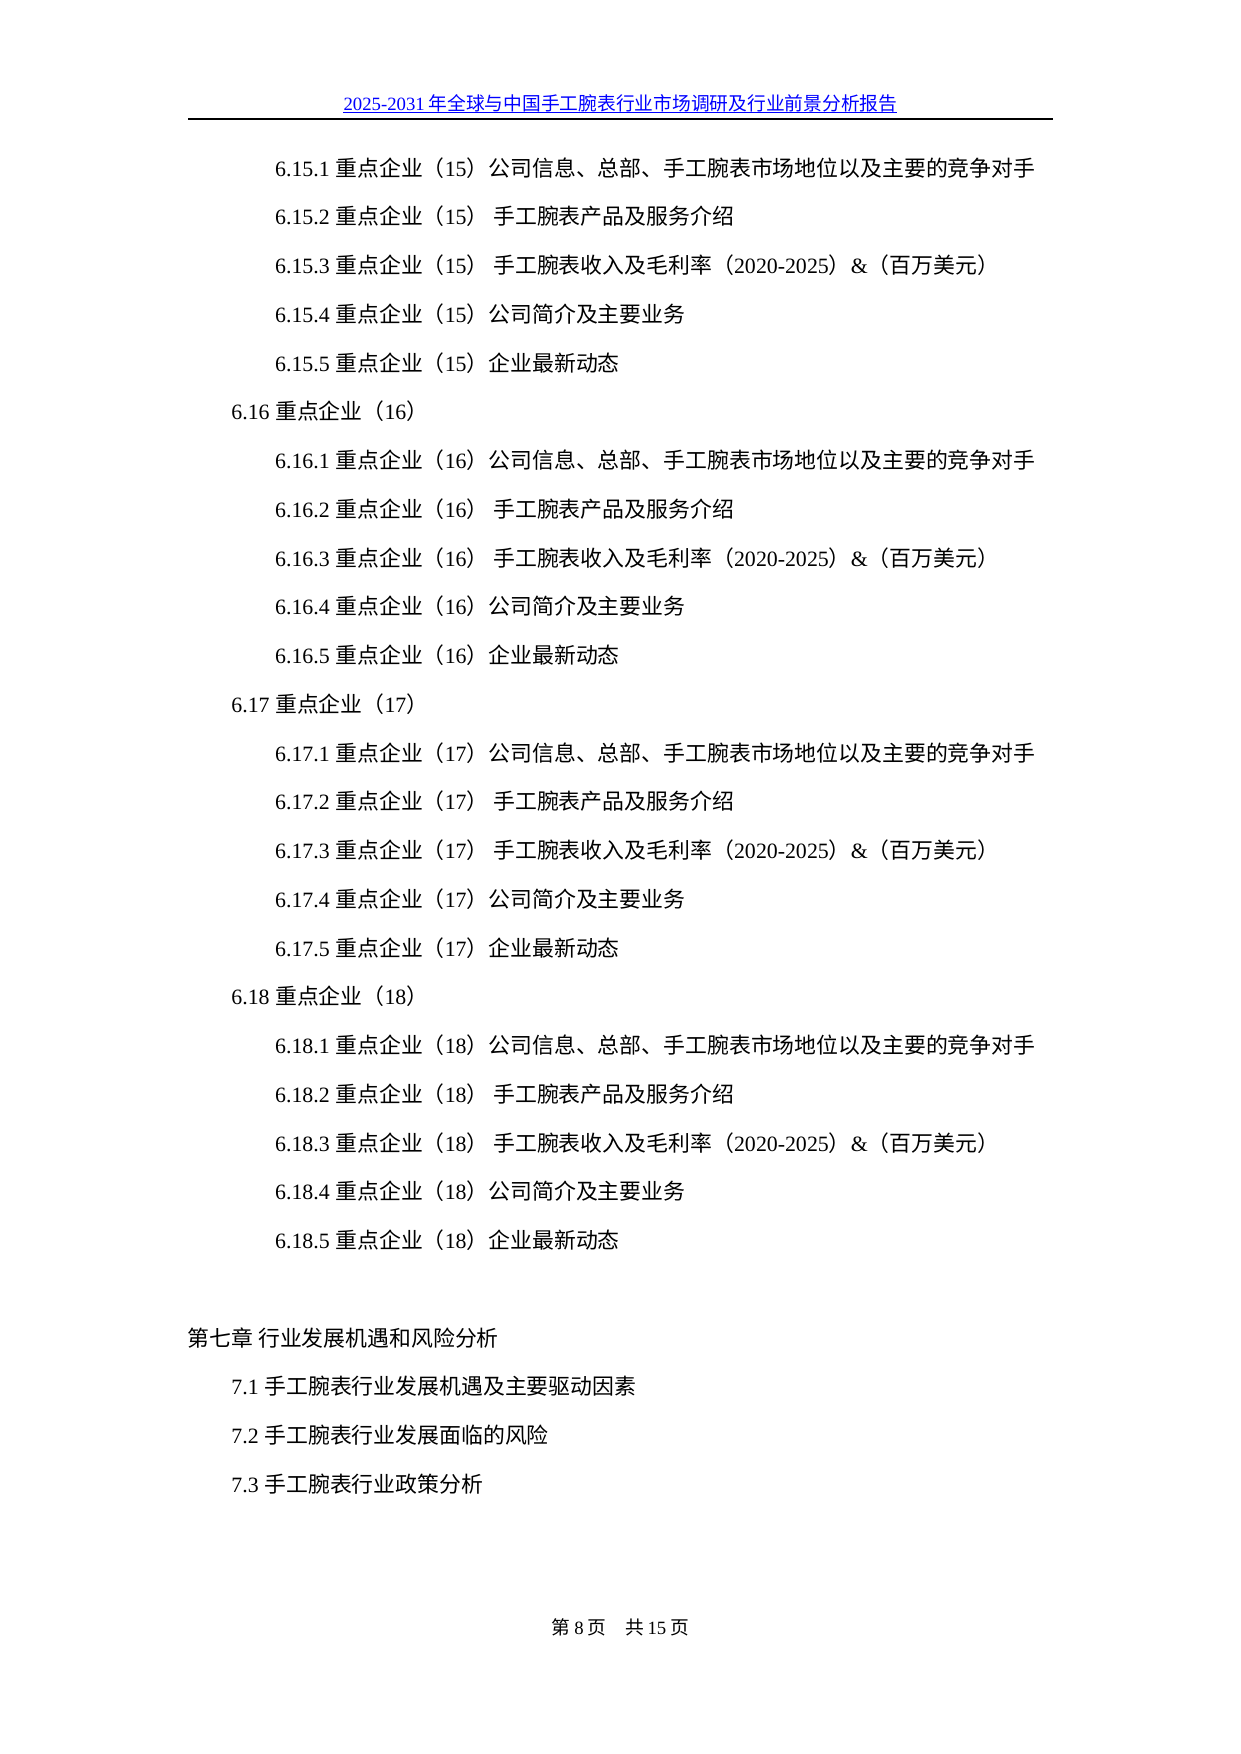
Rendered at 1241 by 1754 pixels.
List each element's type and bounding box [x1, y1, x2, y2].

text [187, 150, 1053, 1499]
